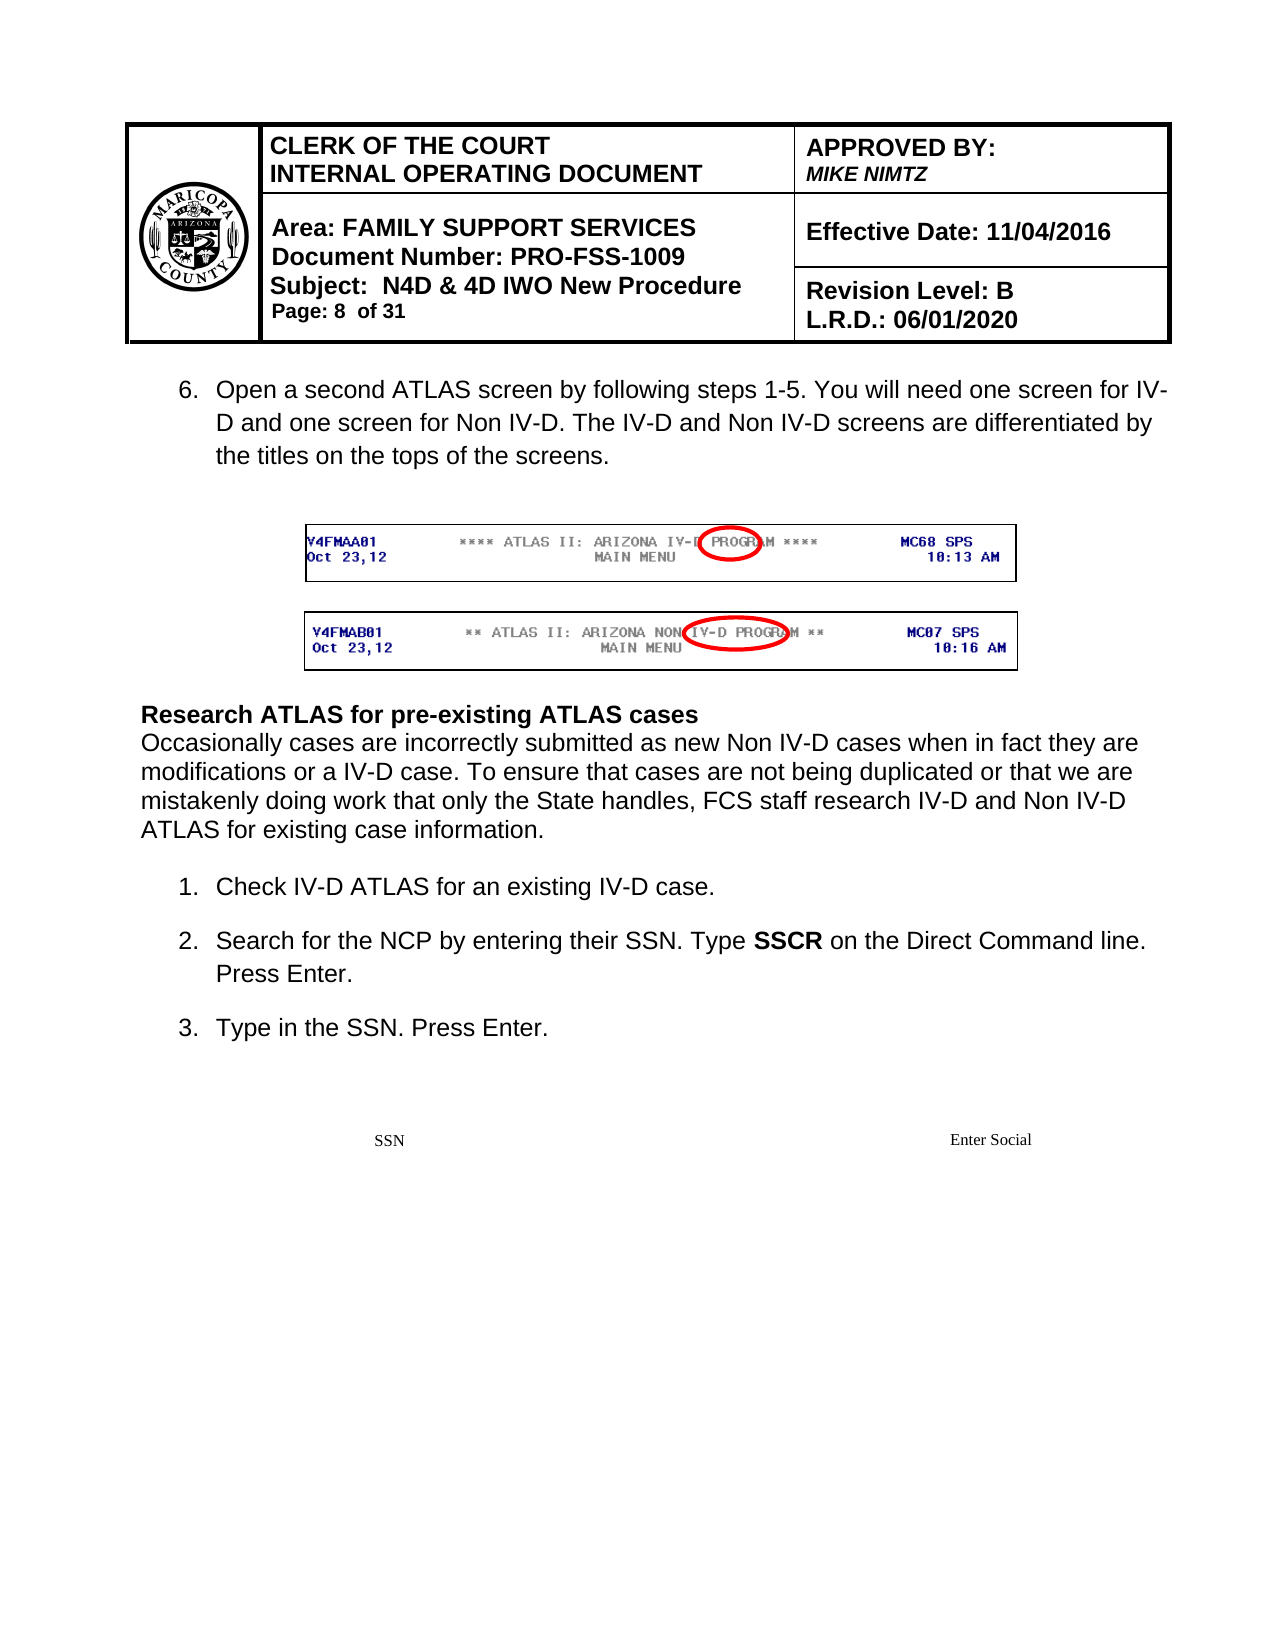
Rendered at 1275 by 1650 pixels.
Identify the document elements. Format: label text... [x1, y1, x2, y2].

list Type in the SSN. Press Enter. [178, 1013, 1181, 1042]
list Open a second ATLAS screen by following steps 1-5. You will need one screen for IV-D and one screen for Non IV-D. The IV-D and Non IV-D screens are differentiated by the titles on the tops of the screens. [178, 375, 1181, 470]
text Research ATLAS for pre-existing ATLAS cases [141, 700, 1181, 728]
picture [307, 525, 1015, 581]
list Check IV-D ATLAS for an existing IV-D case. [178, 872, 1181, 901]
picture [305, 613, 1017, 669]
list Search for the NCP by entering their SSN. Type SSCR on the Direct Command line. Press Enter. [178, 926, 1181, 988]
text Occasionally cases are incorrectly submitted as new Non IV-D cases when in fact they are modifications or a IV-D case. To ensure that cases are not being duplicated or that we are mistakenly doing work that only the State handles, FCS staff research IV-D and Non IV-D ATLAS for existing case information. [141, 728, 1181, 843]
picture [137, 180, 250, 293]
picture [702, 530, 758, 557]
